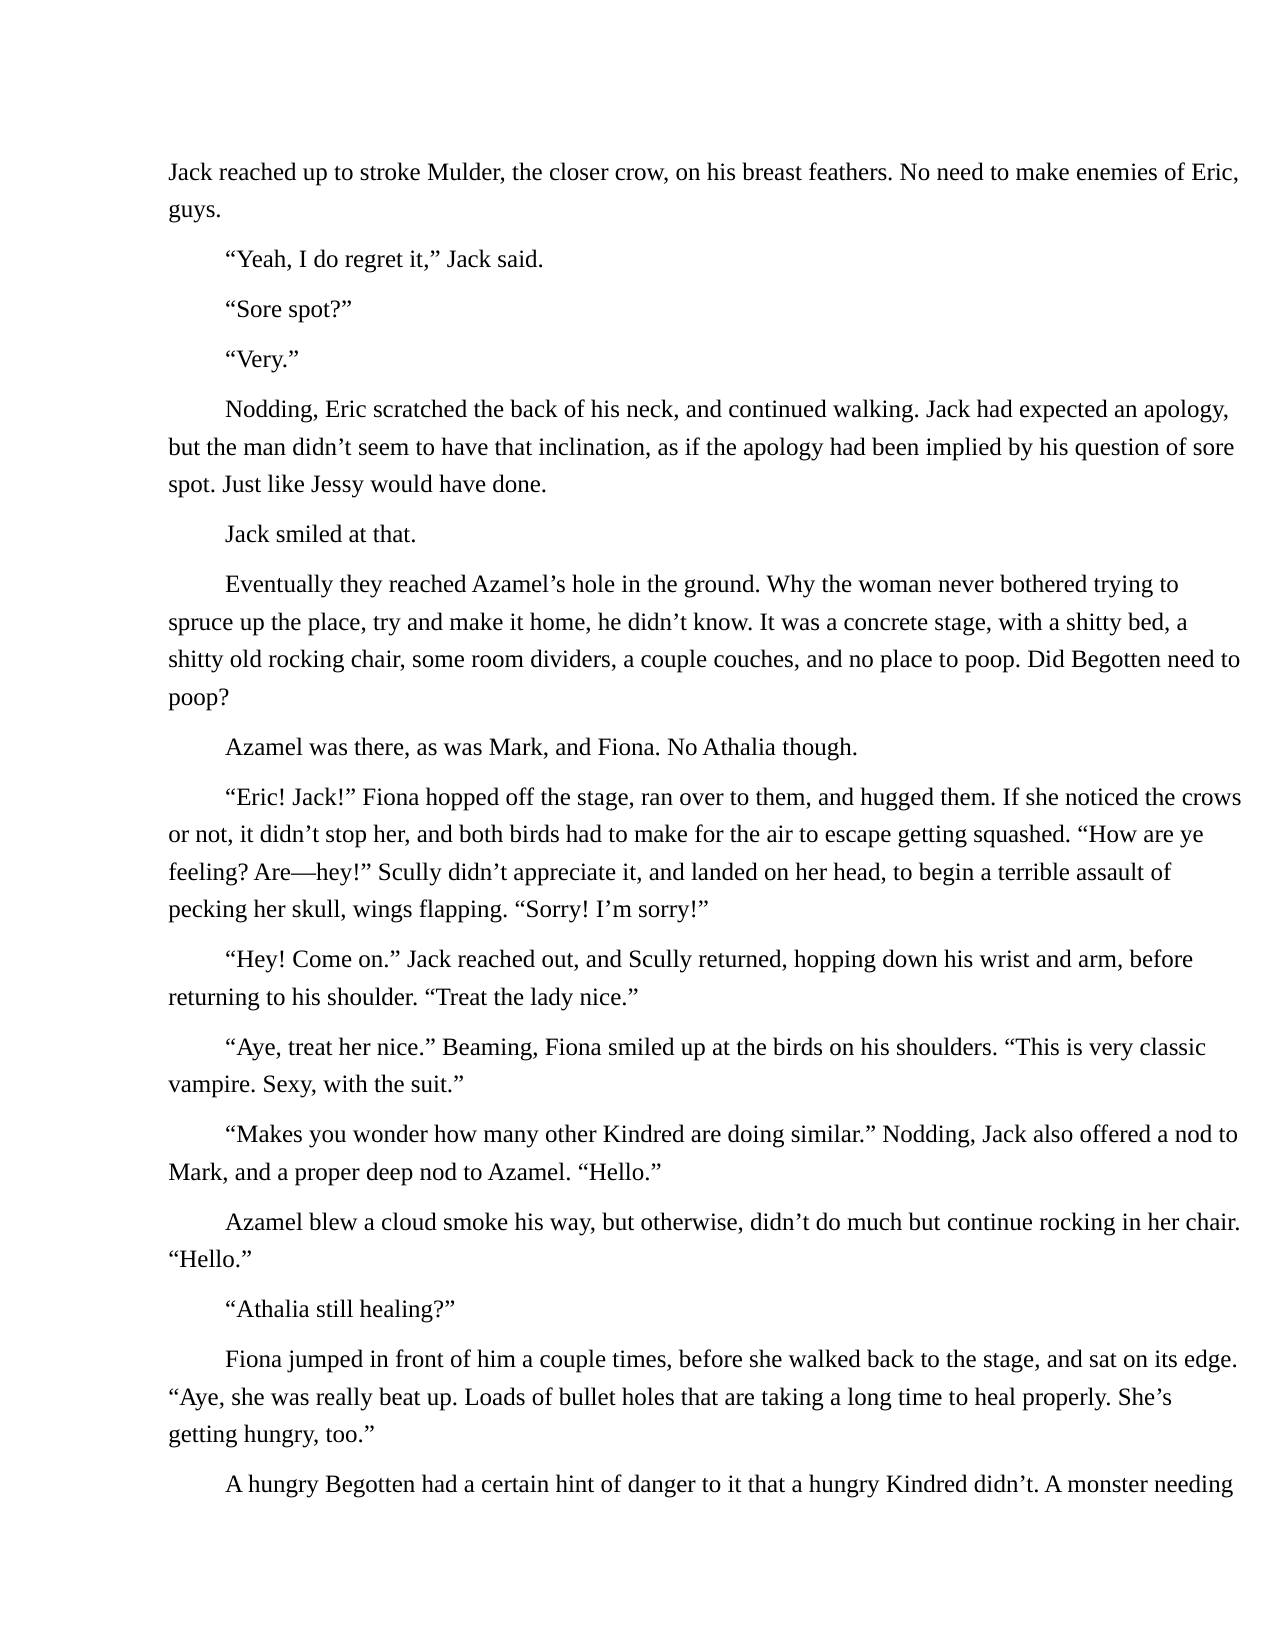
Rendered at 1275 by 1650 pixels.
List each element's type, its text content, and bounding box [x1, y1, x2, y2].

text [168, 1462, 1246, 1500]
text Nodding, Eric scratched the back of his neck, and continued walking. Jack had expected an apology, but the man didn’t seem to have that inclination, as if the apology had been implied by his question of sore spot. Just like Jessy would have done. [168, 387, 1246, 500]
text “Eric! Jack!” Fiona hopped off the stage, ran over to them, and hugged them. If she noticed the crows or not, it didn’t stop her, and both birds had to make for the air to escape getting squashed. “How are ye feeling? Are—hey!” Scully didn’t appreciate it, and landed on her head, to begin a terrible assault of pecking her skull, wings flapping. “Sorry! I’m sorry!” [168, 775, 1246, 925]
text “Makes you wonder how many other Kindred are doing similar.” Nodding, Jack also offered a nod to Mark, and a proper deep nod to Azamel. “Hello.” [168, 1112, 1246, 1187]
text “Hey! Come on.” Jack reached out, and Scully returned, hopping down his wrist and arm, before returning to his shoulder. “Treat the lady nice.” [168, 937, 1246, 1012]
text “Aye, treat her nice.” Beaming, Fiona smiled up at the birds on his shoulders. “This is very classic vampire. Sexy, with the suit.” [168, 1025, 1246, 1100]
text “Sore spot?” [168, 287, 1246, 325]
text Jack smiled at that. [168, 512, 1246, 550]
text “Athalia still healing?” [168, 1287, 1246, 1325]
text “Yeah, I do regret it,” Jack said. [168, 237, 1246, 275]
text “Very.” [168, 337, 1246, 375]
text Azamel blew a cloud smoke his way, but otherwise, didn’t do much but continue rocking in her chair. “Hello.” [168, 1200, 1246, 1275]
text Eventually they reached Azamel’s hole in the ground. Why the woman never bothered trying to spruce up the place, try and make it home, he didn’t know. It was a concrete stage, with a shitty bed, a shitty old rocking chair, some room dividers, a couple couches, and no place to poop. Did Begotten need to poop? [168, 562, 1246, 712]
text Fiona jumped in front of him a couple times, before she walked back to the stage, and sat on its edge. “Aye, she was really beat up. Loads of bullet holes that are taking a long time to heal properly. She’s getting hungry, too.” [168, 1337, 1246, 1450]
text Azamel was there, as was Mark, and Fiona. No Athalia though. [168, 725, 1246, 762]
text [168, 150, 1246, 225]
